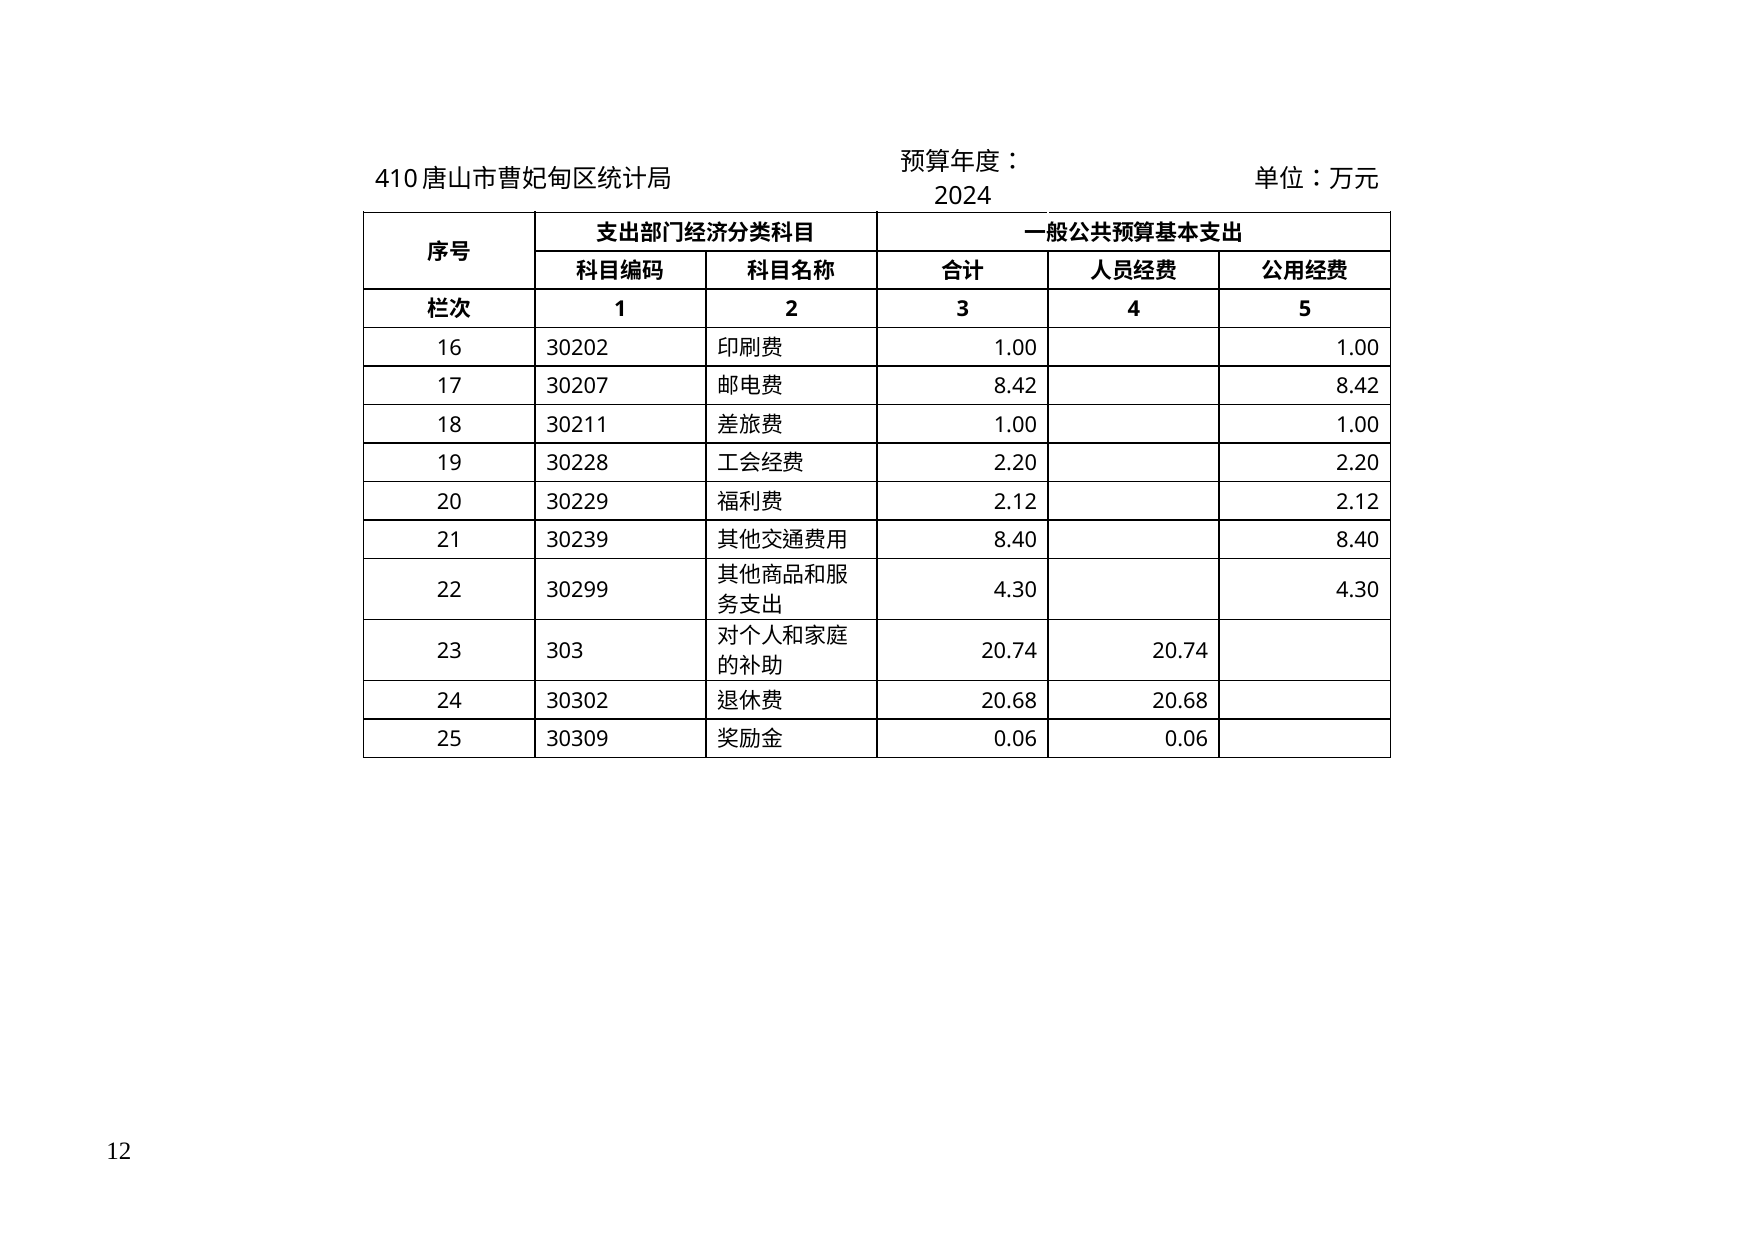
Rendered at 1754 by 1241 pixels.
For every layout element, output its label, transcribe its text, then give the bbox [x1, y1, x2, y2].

table_cell 30239 [536, 521, 705, 557]
table_cell 30309 [536, 720, 705, 757]
table_cell 一般公共预算基本支出 [878, 213, 1390, 250]
table_cell 30211 [536, 405, 705, 442]
table_cell 8.42 [878, 367, 1047, 404]
table_cell 8.40 [1220, 521, 1390, 557]
table_cell 印刷费 [707, 328, 876, 365]
table_cell 4.30 [878, 559, 1047, 618]
table_cell 0.06 [1049, 720, 1218, 757]
table_cell [1049, 328, 1218, 365]
table_cell 其他商品和服务支出 [707, 559, 876, 618]
table_cell 30228 [536, 444, 705, 481]
table_cell [1049, 444, 1218, 481]
table_cell 21 [364, 521, 534, 557]
table_cell 2.20 [878, 444, 1047, 481]
table_cell 20.68 [1049, 681, 1218, 718]
table_cell 2.20 [1220, 444, 1390, 481]
table_cell 1.00 [1220, 328, 1390, 365]
table_cell 19 [364, 444, 534, 481]
table_cell 22 [364, 559, 534, 618]
table_cell 20 [364, 482, 534, 519]
table_cell 1.00 [1220, 405, 1390, 442]
table_cell 20.74 [878, 620, 1047, 680]
table_header 410唐山市曹妃甸区统计局 [364, 143, 876, 211]
table_cell 1 [536, 290, 705, 327]
table_cell [1049, 405, 1218, 442]
table_cell 2.12 [878, 482, 1047, 519]
table_cell 合计 [878, 252, 1047, 288]
table_cell 30207 [536, 367, 705, 404]
table_cell 1.00 [878, 328, 1047, 365]
table_cell 25 [364, 720, 534, 757]
table_cell 差旅费 [707, 405, 876, 442]
table_cell 福利费 [707, 482, 876, 519]
table_header 预算年度：2024 [878, 143, 1047, 211]
table_cell 16 [364, 328, 534, 365]
table_cell 支出部门经济分类科目 [536, 213, 876, 250]
table_cell 4.30 [1220, 559, 1390, 618]
table_cell 2.12 [1220, 482, 1390, 519]
table_cell 序号 [364, 213, 534, 288]
table_cell 23 [364, 620, 534, 680]
table_cell 工会经费 [707, 444, 876, 481]
table_cell 公用经费 [1220, 252, 1390, 288]
table_cell 20.68 [878, 681, 1047, 718]
table_cell 5 [1220, 290, 1390, 327]
table_cell 3 [878, 290, 1047, 327]
table_cell 科目名称 [707, 252, 876, 288]
table_cell 其他交通费用 [707, 521, 876, 557]
table_cell 邮电费 [707, 367, 876, 404]
table_cell 303 [536, 620, 705, 680]
table_cell 对个人和家庭的补助 [707, 620, 876, 680]
table_cell [1220, 620, 1390, 680]
table_cell 30229 [536, 482, 705, 519]
table_cell [1049, 559, 1218, 618]
table_cell 1.00 [878, 405, 1047, 442]
table_cell 18 [364, 405, 534, 442]
table_cell [1049, 367, 1218, 404]
table_cell 24 [364, 681, 534, 718]
table_cell 20.74 [1049, 620, 1218, 680]
table_cell [1220, 720, 1390, 757]
table_cell 30302 [536, 681, 705, 718]
table_cell 17 [364, 367, 534, 404]
table_cell 栏次 [364, 290, 534, 327]
table_cell 8.40 [878, 521, 1047, 557]
table_header 单位：万元 [1049, 143, 1390, 211]
table_cell 0.06 [878, 720, 1047, 757]
table_cell 科目编码 [536, 252, 705, 288]
table_cell 退休费 [707, 681, 876, 718]
table_cell 2 [707, 290, 876, 327]
table_cell 人员经费 [1049, 252, 1218, 288]
table_cell 奖励金 [707, 720, 876, 757]
table_cell [1220, 681, 1390, 718]
table_cell 8.42 [1220, 367, 1390, 404]
table_cell [1049, 521, 1218, 557]
table_cell 30299 [536, 559, 705, 618]
table_cell [1049, 482, 1218, 519]
table_cell 30202 [536, 328, 705, 365]
table_cell 4 [1049, 290, 1218, 327]
